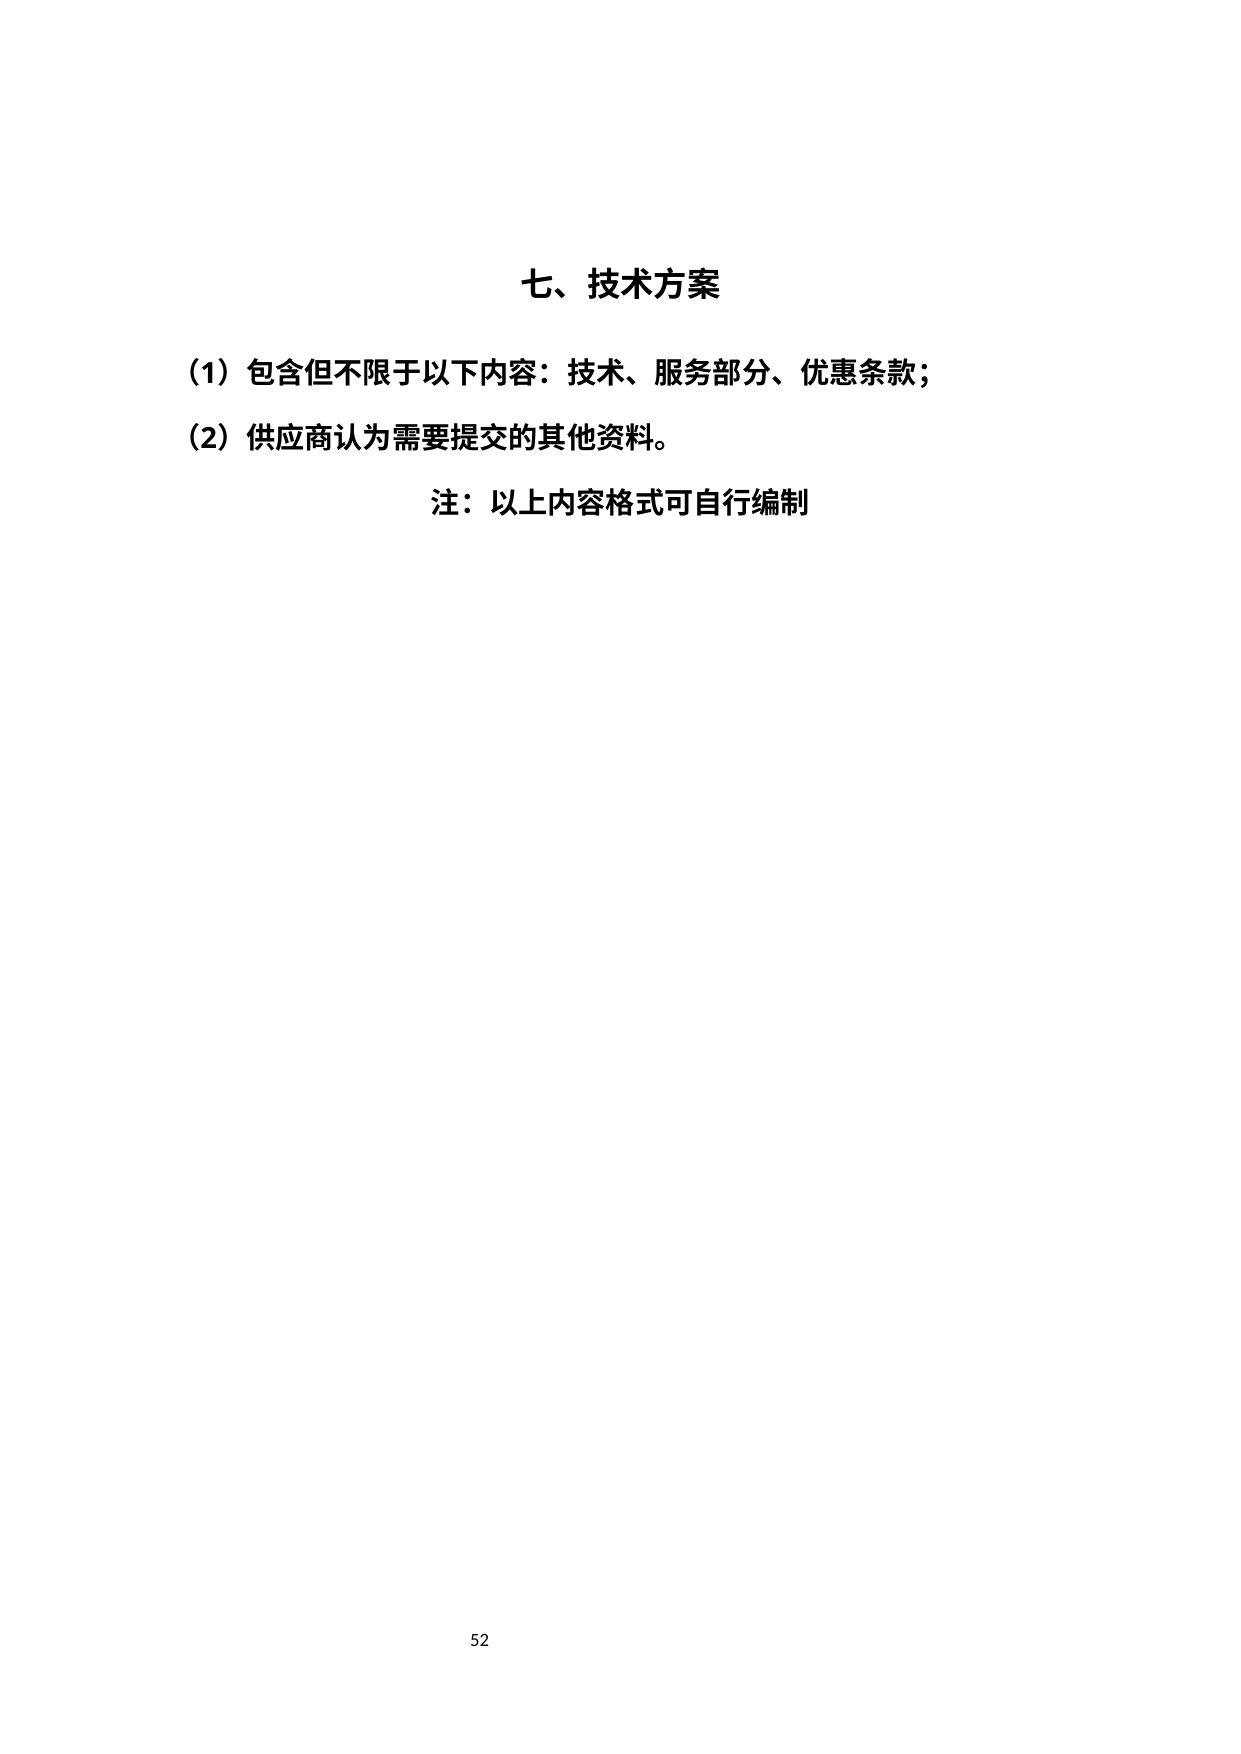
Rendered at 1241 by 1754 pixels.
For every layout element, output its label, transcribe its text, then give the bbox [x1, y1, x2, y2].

text 注：以上内容格式可自行编制 [112, 469, 1128, 534]
text （2）供应商认为需要提交的其他资料。 [112, 404, 1128, 469]
subtitle 七、技术方案 [112, 250, 1128, 315]
text （1）包含但不限于以下内容：技术、服务部分、优惠条款； [112, 339, 1128, 404]
